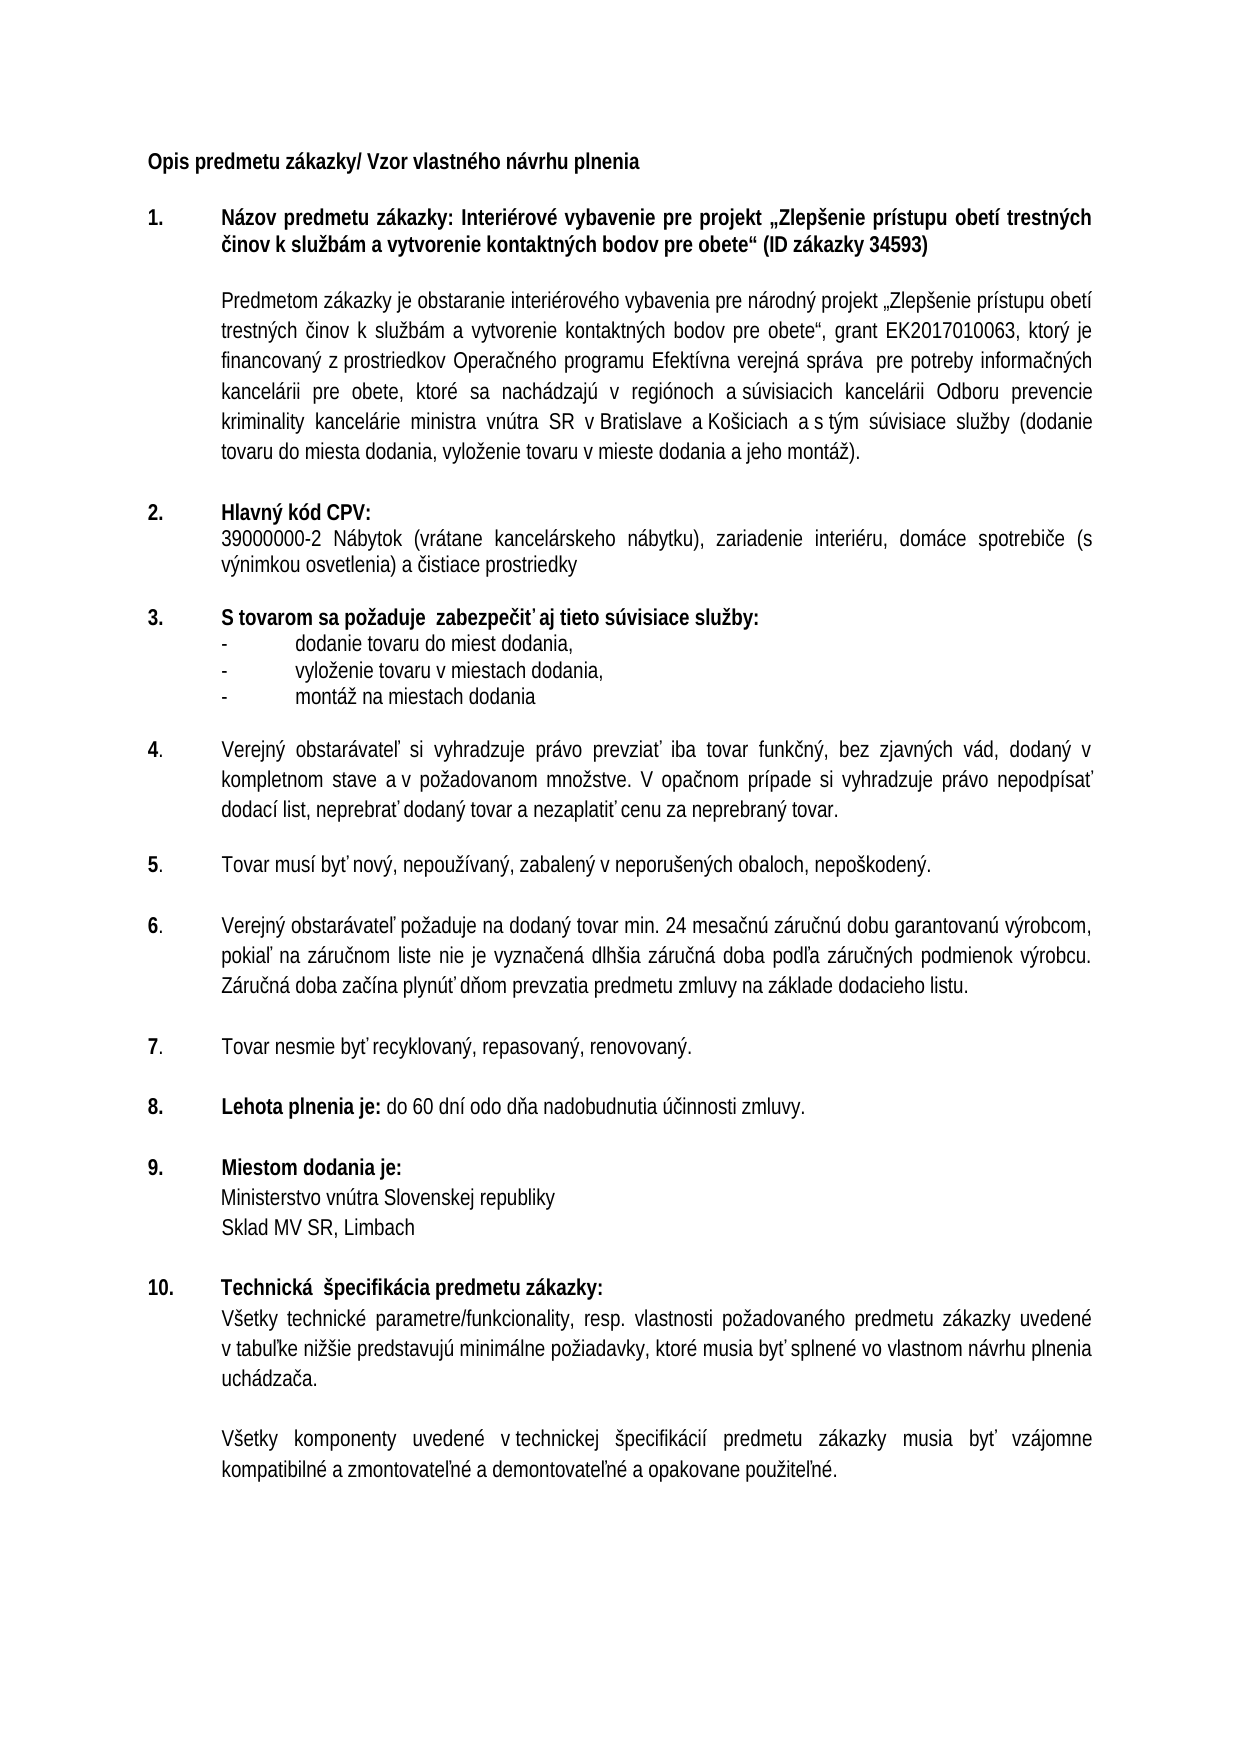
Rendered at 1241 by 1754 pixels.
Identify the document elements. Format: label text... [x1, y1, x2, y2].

text 2. Hlavný kód CPV: [148, 498, 1093, 525]
text Všetky technické parametre/funkcionality, resp. vlastnosti požadovaného predmetu zákazky uvedené v tabuľke nižšie predstavujú minimálne požiadavky, ktoré musia byť splnené vo vlastnom návrhu plnenia uchádzača. [221, 1304, 1093, 1391]
text 8. Lehota plnenia je: do 60 dní odo dňa nadobudnutia účinnosti zmluvy. [148, 1093, 1093, 1119]
text Predmetom zákazky je obstaranie interiérového vybavenia pre národný projekt „Zlepšenie prístupu obetí trestných činov k službám a vytvorenie kontaktných bodov pre obete“, grant EK2017010063, ktorý je financovaný z prostriedkov Operačného programu Efektívna verejná správa pre potreby informačných kancelárii pre obete, ktoré sa nachádzajú v regiónoch a súvisiacich kancelárii Odboru prevencie kriminality kancelárie ministra vnútra SR v Bratislave a Košiciach a s tým súvisiace služby (dodanie tovaru do miesta dodania, vyloženie tovaru v mieste dodania a jeho montáž). [221, 287, 1093, 464]
text - vyloženie tovaru v miestach dodania, [221, 657, 1093, 683]
text Opis predmetu zákazky/ Vzor vlastného návrhu plnenia [148, 148, 1093, 174]
text 39000000-2 Nábytok (vrátane kancelárskeho nábytku), zariadenie interiéru, domáce spotrebiče (s výnimkou osvetlenia) a čistiace prostriedky [221, 525, 1093, 578]
text 7. Tovar nesmie byť recyklovaný, repasovaný, renovovaný. [148, 1033, 1093, 1059]
text 10. Technická špecifikácia predmetu zákazky: [148, 1274, 1093, 1301]
text Ministerstvo vnútra Slovenskej republiky [148, 1184, 1093, 1210]
text Všetky komponenty uvedené v technickej špecifikácií predmetu zákazky musia byť vzájomne kompatibilné a zmontovateľné a demontovateľné a opakovane použiteľné. [221, 1425, 1093, 1482]
text 1. Názov predmetu zákazky: Interiérové vybavenie pre projekt „Zlepšenie prístupu obetí trestných činov k službám a vytvorenie kontaktných bodov pre obete“ (ID zákazky 34593) [148, 204, 1093, 257]
text - dodanie tovaru do miest dodania, [221, 630, 1093, 657]
text - montáž na miestach dodania [221, 683, 1093, 709]
text 4. Verejný obstarávateľ si vyhradzuje právo prevziať iba tovar funkčný, bez zjavných vád, dodaný v kompletnom stave a v požadovanom množstve. V opačnom prípade si vyhradzuje právo nepodpísať dodací list, neprebrať dodaný tovar a nezaplatiť cenu za neprebraný tovar. [148, 736, 1093, 822]
text 5. Tovar musí byť nový, nepoužívaný, zabalený v neporušených obaloch, nepoškodený. [148, 851, 1093, 878]
text Sklad MV SR, Limbach [221, 1214, 1093, 1240]
text 6. Verejný obstarávateľ požaduje na dodaný tovar min. 24 mesačnú záručnú dobu garantovanú výrobcom, pokiaľ na záručnom liste nie je vyznačená dlhšia záručná doba podľa záručných podmienok výrobcu. Záručná doba začína plynúť dňom prevzatia predmetu zmluvy na základe dodacieho listu. [148, 912, 1093, 998]
text 3. S tovarom sa požaduje zabezpečiť aj tieto súvisiace služby: [148, 604, 1093, 630]
text 9. Miestom dodania je: [148, 1153, 1093, 1180]
